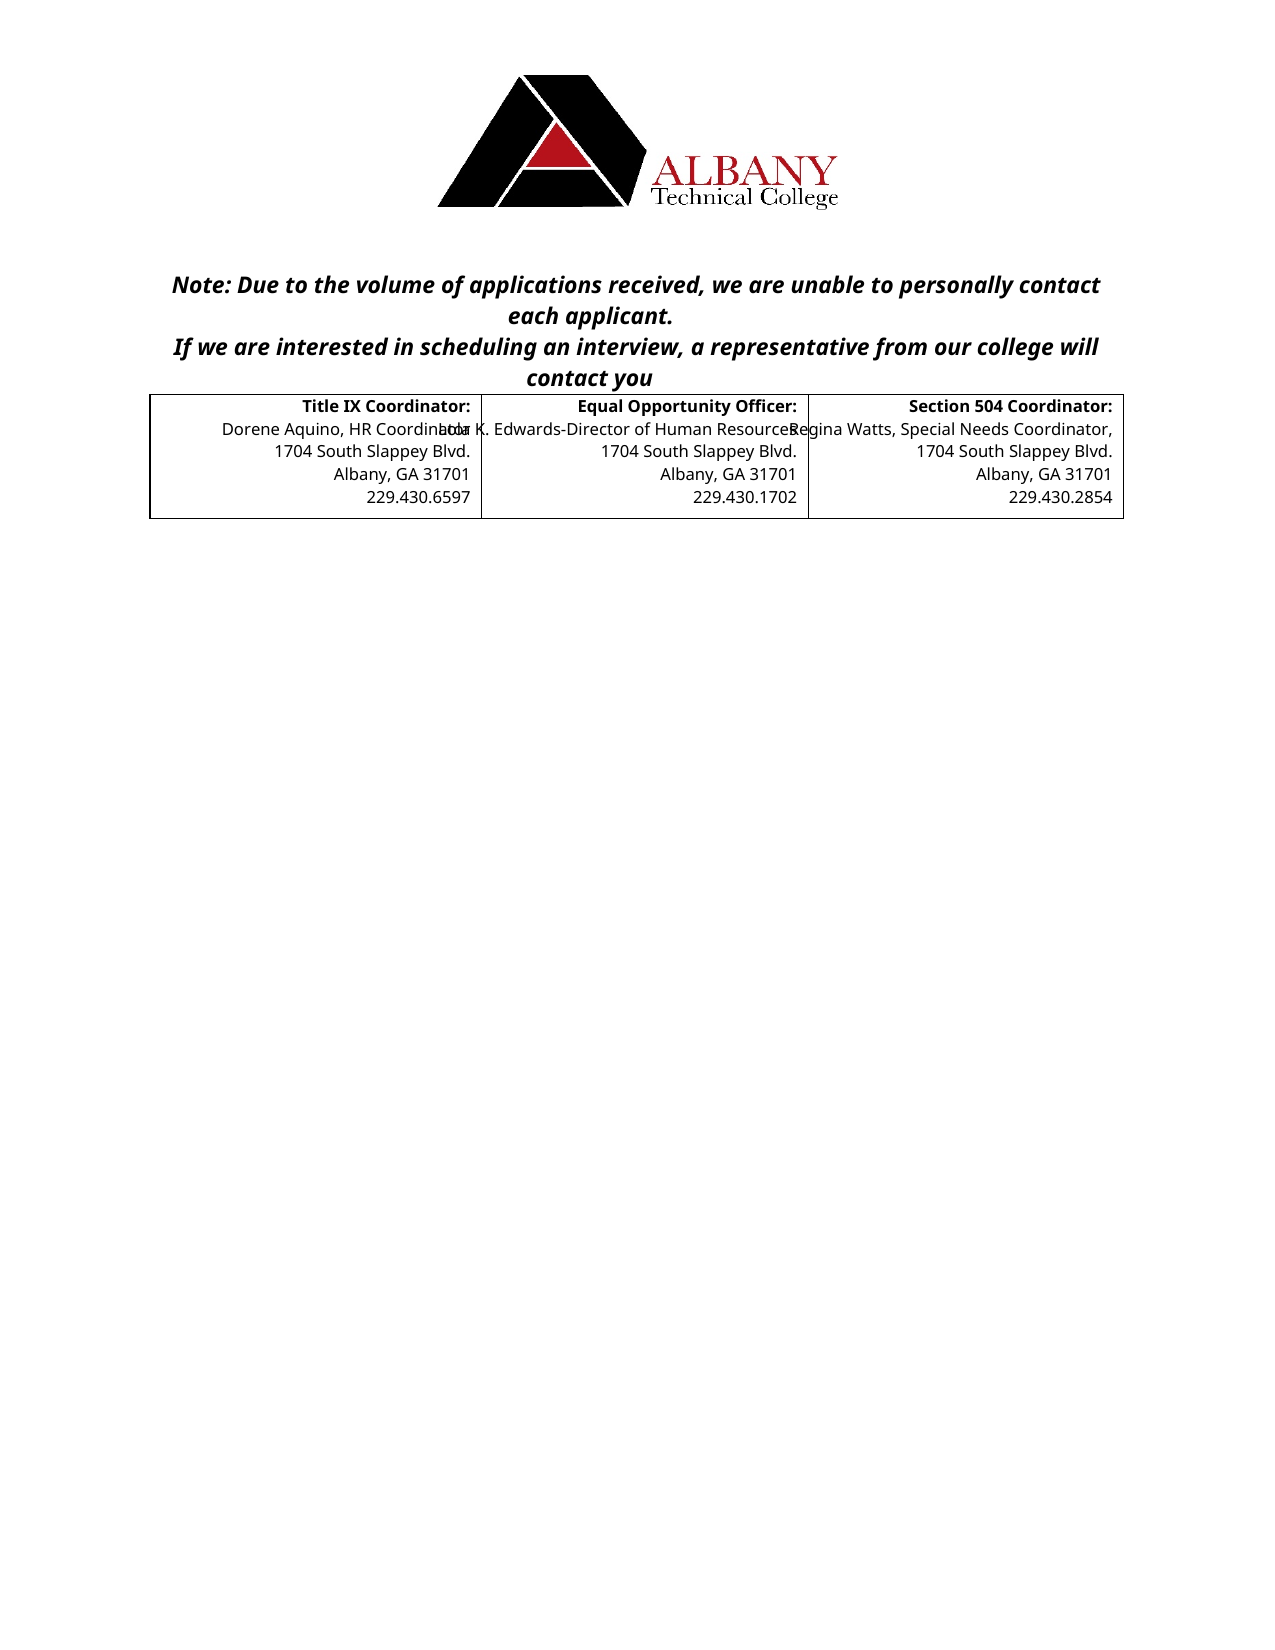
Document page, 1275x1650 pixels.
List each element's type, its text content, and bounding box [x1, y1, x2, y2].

table_header Equal Opportunity Officer: Lola K. Edwards-Director of Human Resources 1704 South Slappey Blvd. Albany, GA 31701 229.430.1702 [482, 395, 808, 518]
text If we are interested in scheduling an interview, a representative from our college will contact you [56, 331, 1125, 394]
picture [437, 75, 838, 210]
table_header Title IX Coordinator: Dorene Aquino, HR Coordinator 1704 South Slappey Blvd. Albany, GA 31701 229.430.6597 [151, 395, 481, 518]
text Note: Due to the volume of applications received, we are unable to personally contact each applicant. [56, 269, 1125, 331]
table_header Section 504 Coordinator: Regina Watts, Special Needs Coordinator, 1704 South Slappey Blvd. Albany, GA 31701 229.430.2854 [809, 395, 1123, 518]
